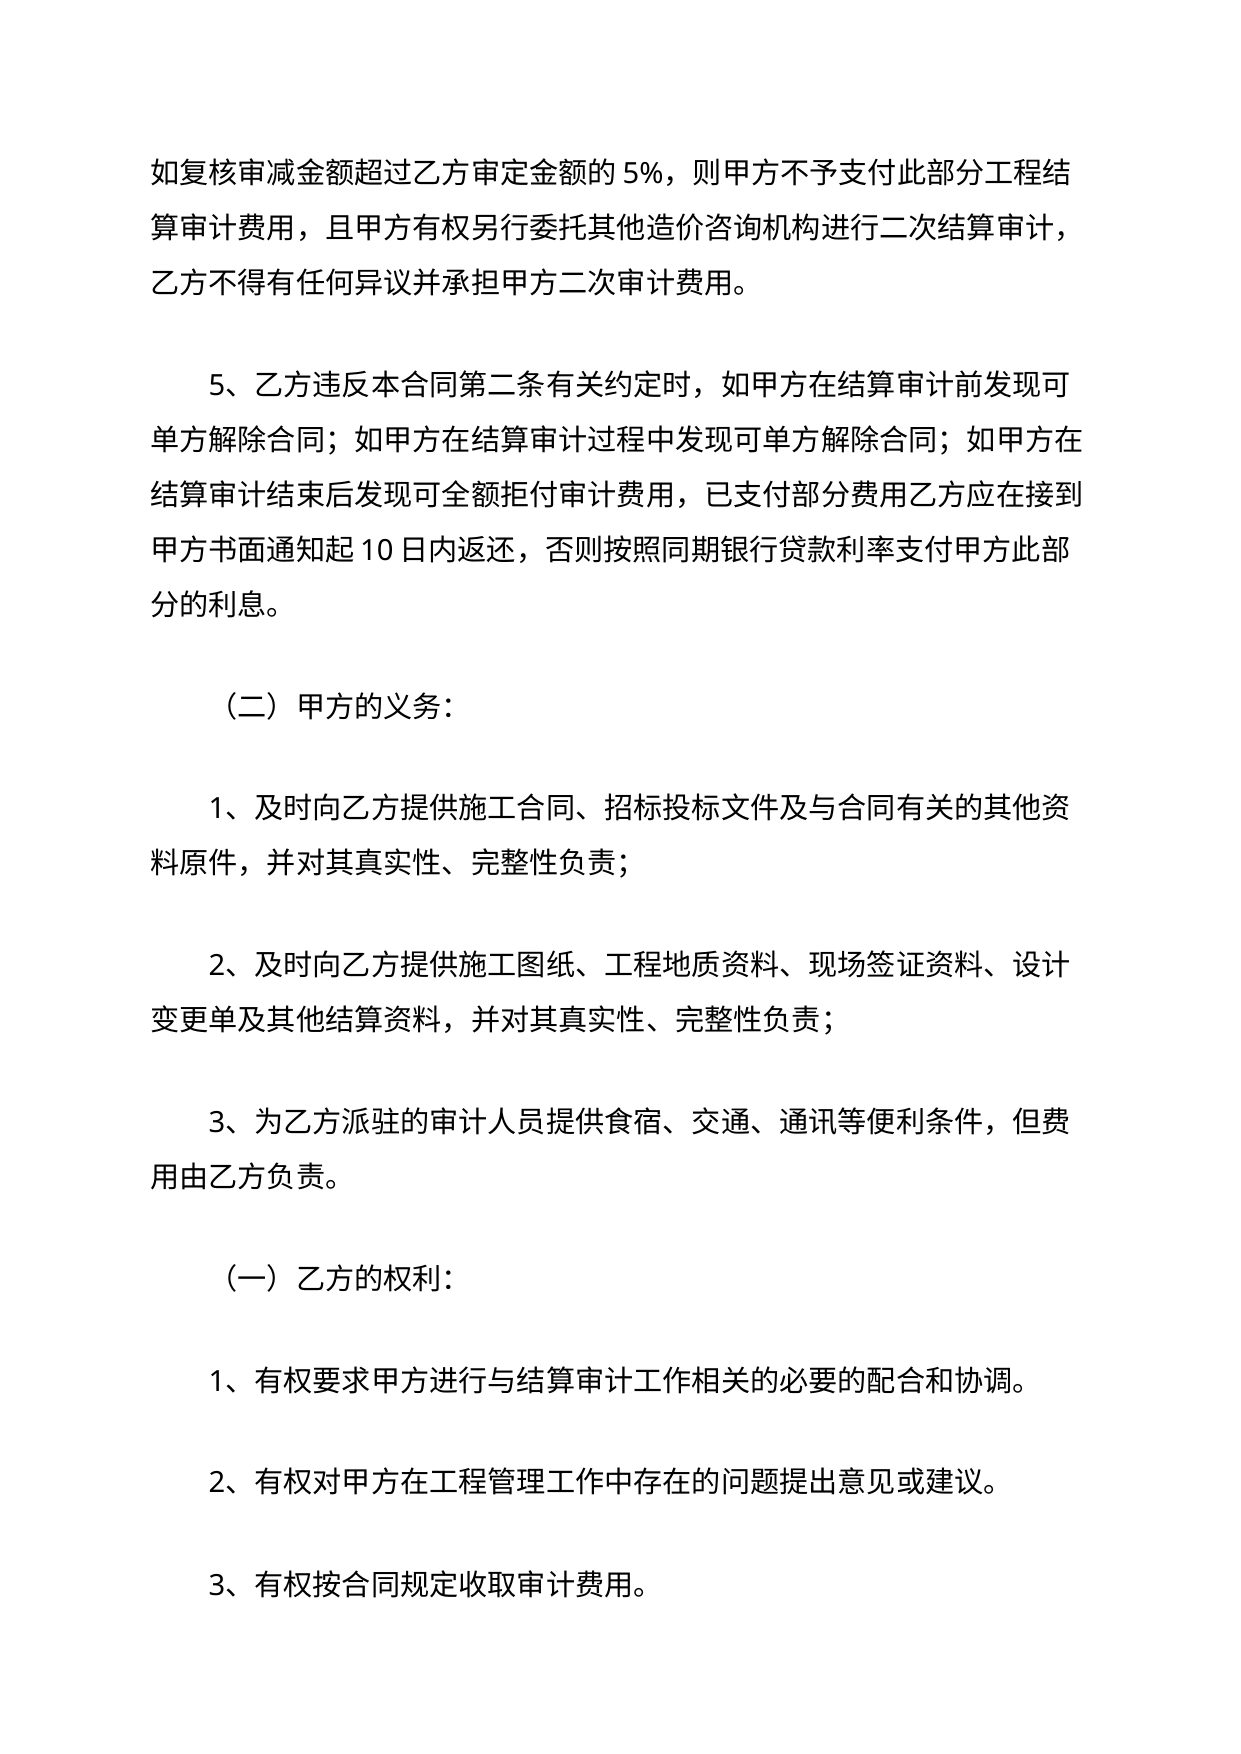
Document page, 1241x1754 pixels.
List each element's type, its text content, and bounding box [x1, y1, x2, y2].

text 3、有权按合同规定收取审计费用。 [150, 1561, 1090, 1603]
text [150, 150, 1090, 302]
text 2、及时向乙方提供施工图纸、工程地质资料、现场签证资料、设计变更单及其他结算资料，并对其真实性、完整性负责； [150, 942, 1090, 1039]
text （二）甲方的义务： [150, 683, 1090, 726]
text 1、有权要求甲方进行与结算审计工作相关的必要的配合和协调。 [150, 1357, 1090, 1399]
text 2、有权对甲方在工程管理工作中存在的问题提出意见或建议。 [150, 1459, 1090, 1501]
text （一）乙方的权利： [150, 1255, 1090, 1298]
text 5、乙方违反本合同第二条有关约定时，如甲方在结算审计前发现可单方解除合同；如甲方在结算审计过程中发现可单方解除合同；如甲方在结算审计结束后发现可全额拒付审计费用，已支付部分费用乙方应在接到甲方书面通知起10日内返还，否则按照同期银行贷款利率支付甲方此部分的利息。 [150, 362, 1090, 624]
text 1、及时向乙方提供施工合同、招标投标文件及与合同有关的其他资料原件，并对其真实性、完整性负责； [150, 785, 1090, 882]
text 3、为乙方派驻的审计人员提供食宿、交通、通讯等便利条件，但费用由乙方负责。 [150, 1098, 1090, 1196]
